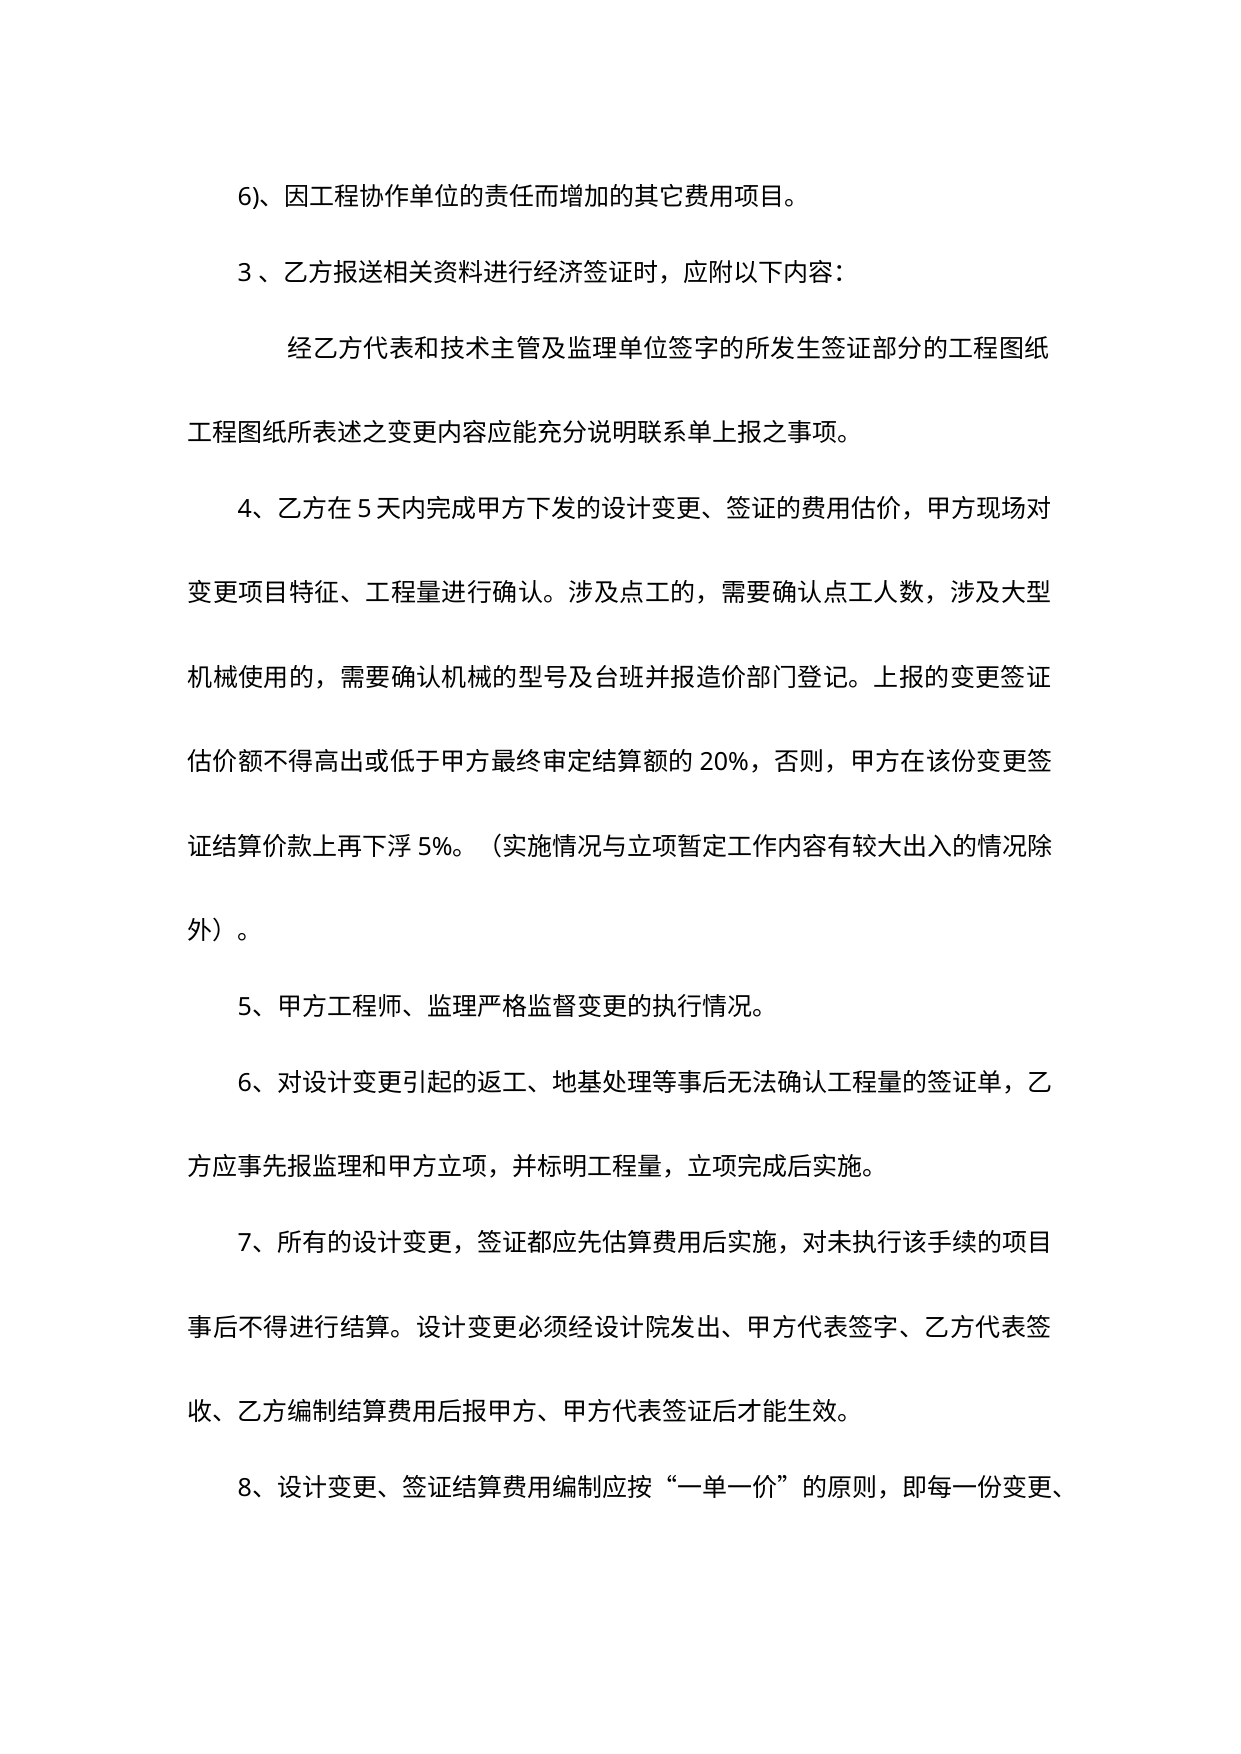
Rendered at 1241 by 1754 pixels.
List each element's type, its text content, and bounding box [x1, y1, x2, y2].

text 3 、乙方报送相关资料进行经济签证时，应附以下内容： [187, 238, 1053, 303]
text 5、甲方工程师、监理严格监督变更的执行情况。 [187, 972, 1053, 1037]
text 4、乙方在5天内完成甲方下发的设计变更、签证的费用估价，甲方现场对变更项目特征、工程量进行确认。涉及点工的，需要确认点工人数，涉及大型机械使用的，需要确认机械的型号及台班并报造价部门登记。上报的变更签证估价额不得高出或低于甲方最终审定结算额的20%，否则，甲方在该份变更签证结算价款上再下浮5%。（实施情况与立项暂定工作内容有较大出入的情况除外）。 [187, 474, 1053, 961]
text 6、对设计变更引起的返工、地基处理等事后无法确认工程量的签证单，乙方应事先报监理和甲方立项，并标明工程量，立项完成后实施。 [187, 1048, 1053, 1197]
text 6)、因工程协作单位的责任而增加的其它费用项目。 [187, 162, 1053, 227]
text 7、所有的设计变更，签证都应先估算费用后实施，对未执行该手续的项目事后不得进行结算。设计变更必须经设计院发出、甲方代表签字、乙方代表签收、乙方编制结算费用后报甲方、甲方代表签证后才能生效。 [187, 1208, 1053, 1442]
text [187, 1453, 1053, 1518]
text 经乙方代表和技术主管及监理单位签字的所发生签证部分的工程图纸，工程图纸所表述之变更内容应能充分说明联系单上报之事项。 [187, 314, 1053, 463]
